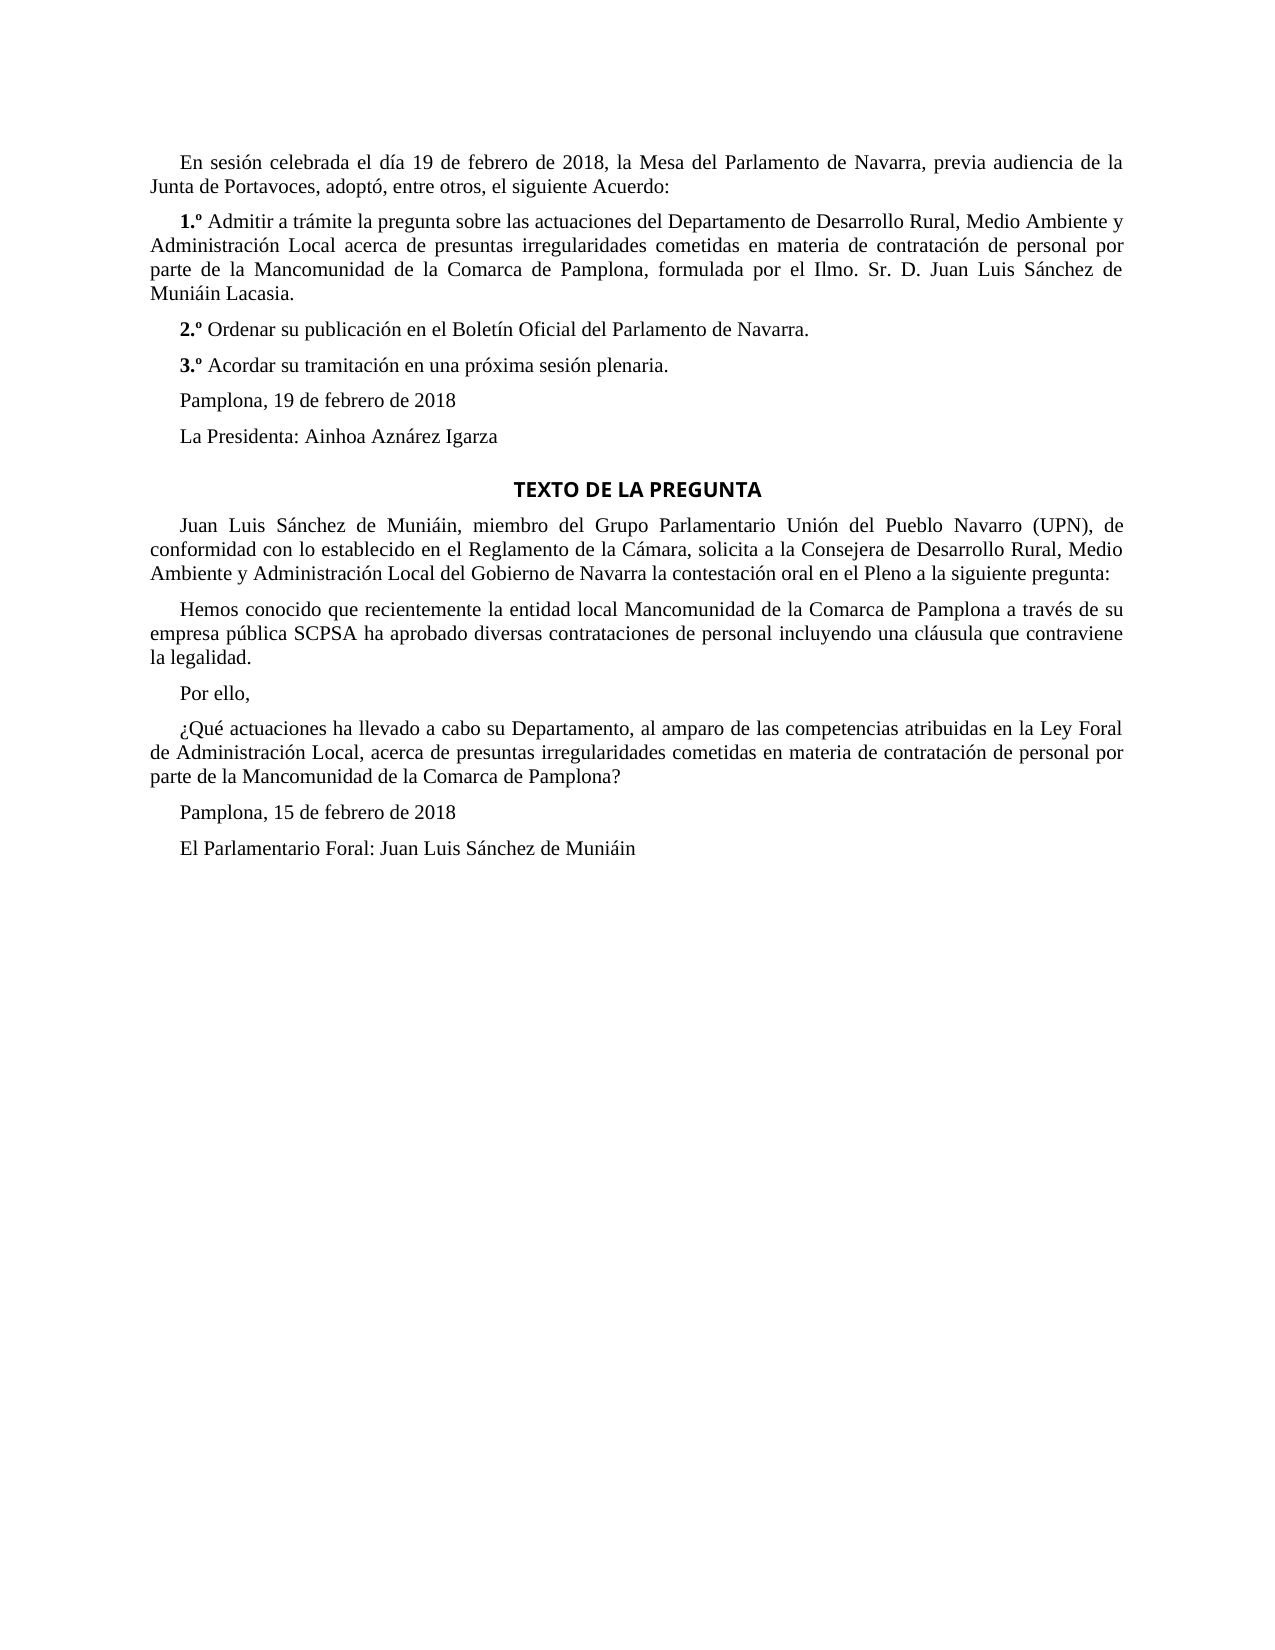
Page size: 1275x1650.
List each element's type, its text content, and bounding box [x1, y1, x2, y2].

text Juan Luis Sánchez de Muniáin, miembro del Grupo Parlamentario Unión del Pueblo Navarro (UPN), de conformidad con lo establecido en el Reglamento de la Cámara, solicita a la Consejera de Desarrollo Rural, Medio Ambiente y Administración Local del Gobierno de Navarra la contestación oral en el Pleno a la siguiente pregunta: [150, 514, 1125, 586]
text Hemos conocido que recientemente la entidad local Mancomunidad de la Comarca de Pamplona a través de su empresa pública SCPSA ha aprobado diversas contrataciones de personal incluyendo una cláusula que contraviene la legalidad. [150, 597, 1125, 669]
text En sesión celebrada el día 19 de febrero de 2018, la Mesa del Parlamento de Navarra, previa audiencia de la Junta de Portavoces, adoptó, entre otros, el siguiente Acuerdo: [150, 150, 1125, 198]
text La Presidenta: Ainhoa Aznárez Igarza [150, 424, 1125, 448]
text Pamplona, 15 de febrero de 2018 [150, 800, 1125, 824]
text Por ello, [150, 681, 1125, 705]
text 1.º Admitir a trámite la pregunta sobre las actuaciones del Departamento de Desarrollo Rural, Medio Ambiente y Administración Local acerca de presuntas irregularidades cometidas en materia de contratación de personal por parte de la Mancomunidad de la Comarca de Pamplona, formulada por el Ilmo. Sr. D. Juan Luis Sánchez de Muniáin Lacasia. [150, 210, 1125, 306]
text TEXTO DE LA PREGUNTA [150, 478, 1125, 502]
text El Parlamentario Foral: Juan Luis Sánchez de Muniáin [150, 836, 1125, 860]
text 2.º Ordenar su publicación en el Boletín Oficial del Parlamento de Navarra. [150, 317, 1125, 341]
text 3.º Acordar su tramitación en una próxima sesión plenaria. [150, 353, 1125, 377]
text Pamplona, 19 de febrero de 2018 [150, 389, 1125, 413]
text ¿Qué actuaciones ha llevado a cabo su Departamento, al amparo de las competencias atribuidas en la Ley Foral de Administración Local, acerca de presuntas irregularidades cometidas en materia de contratación de personal por parte de la Mancomunidad de la Comarca de Pamplona? [150, 717, 1125, 788]
